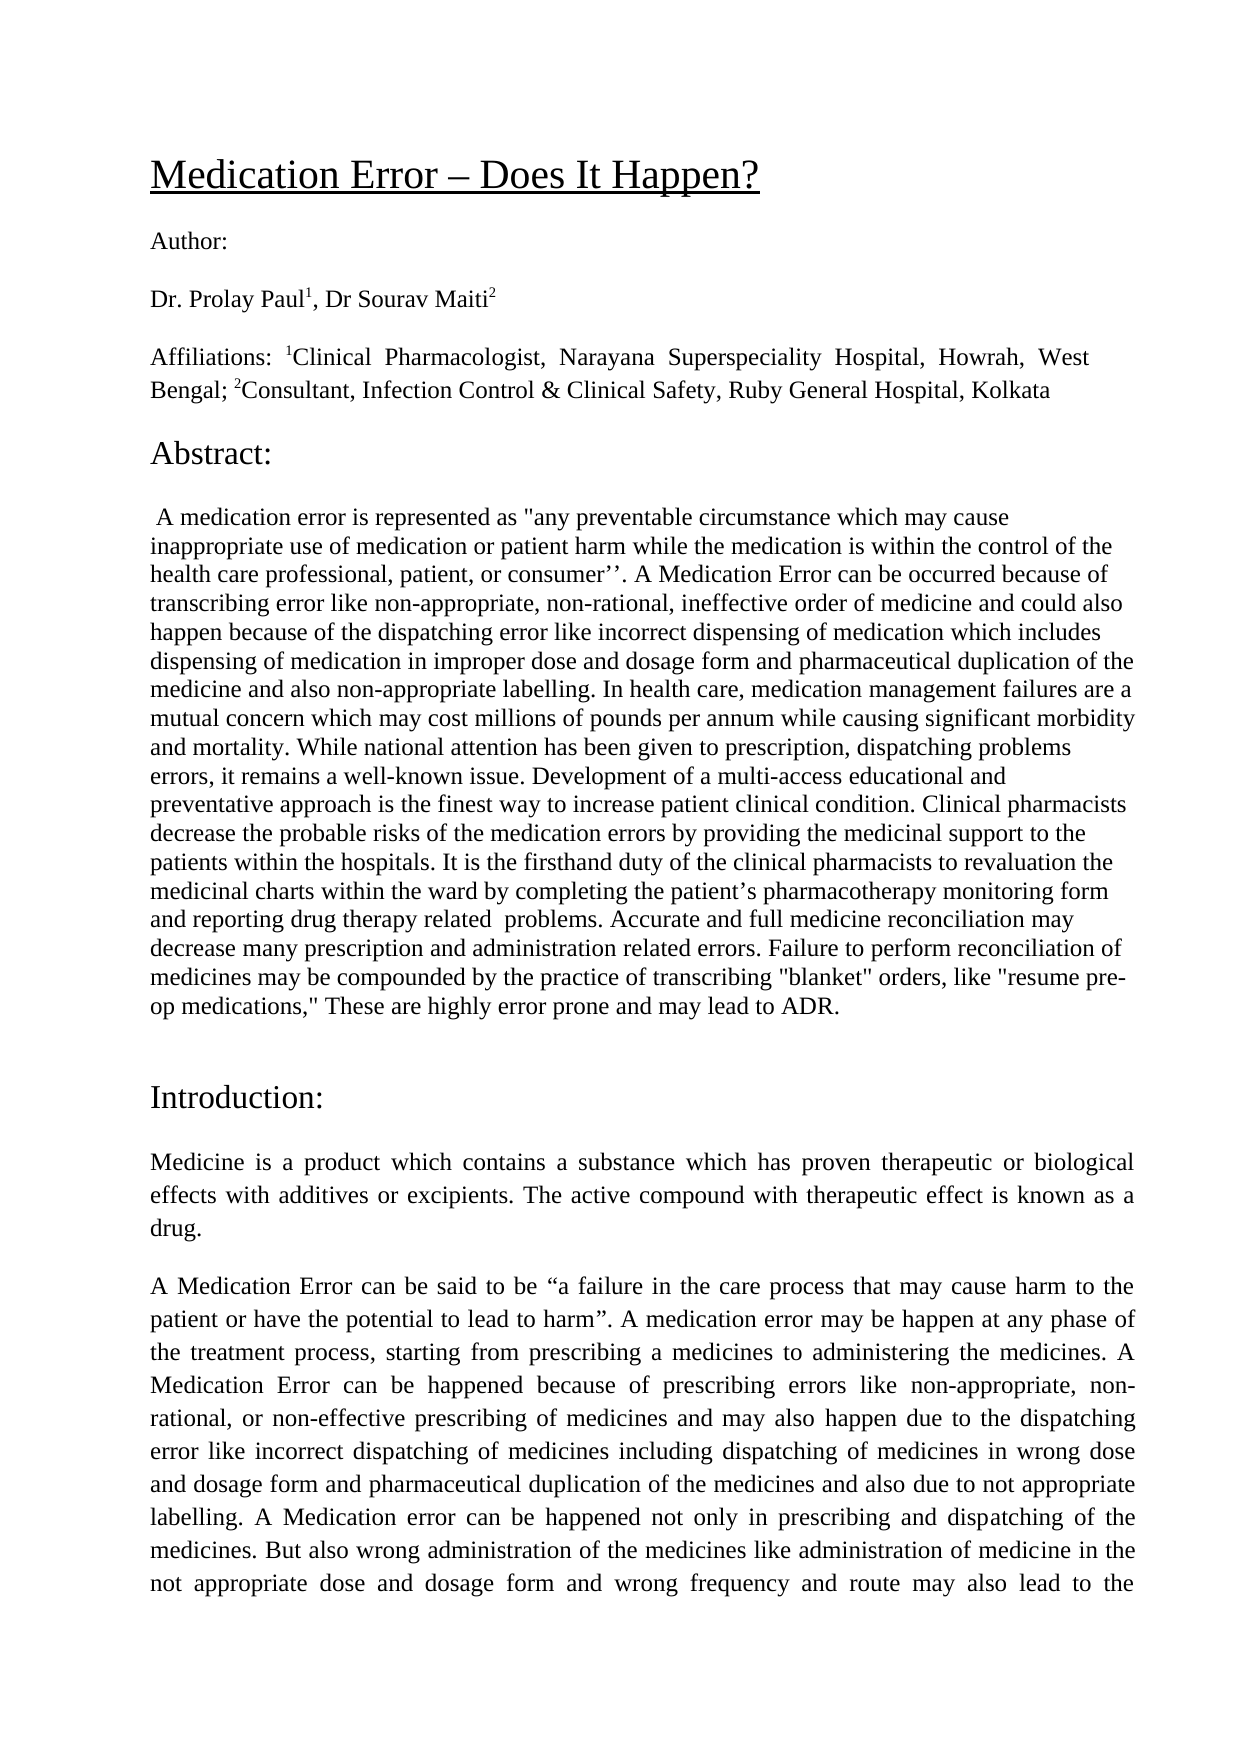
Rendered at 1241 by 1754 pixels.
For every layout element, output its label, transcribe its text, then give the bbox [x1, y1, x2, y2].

text Author: [150, 226, 1090, 255]
text Affiliations: 1Clinical Pharmacologist, Narayana Superspeciality Hospital, Howrah, West Bengal; 2Consultant, Infection Control & Clinical Safety, Ruby General Hospital, Kolkata [150, 342, 1090, 404]
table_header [139, 502, 1147, 1597]
text Abstract: [150, 433, 1090, 471]
text Dr. Prolay Paul1, Dr Sourav Maiti2 [150, 284, 1090, 313]
text Medication Error – Does It Happen? [150, 150, 1090, 198]
